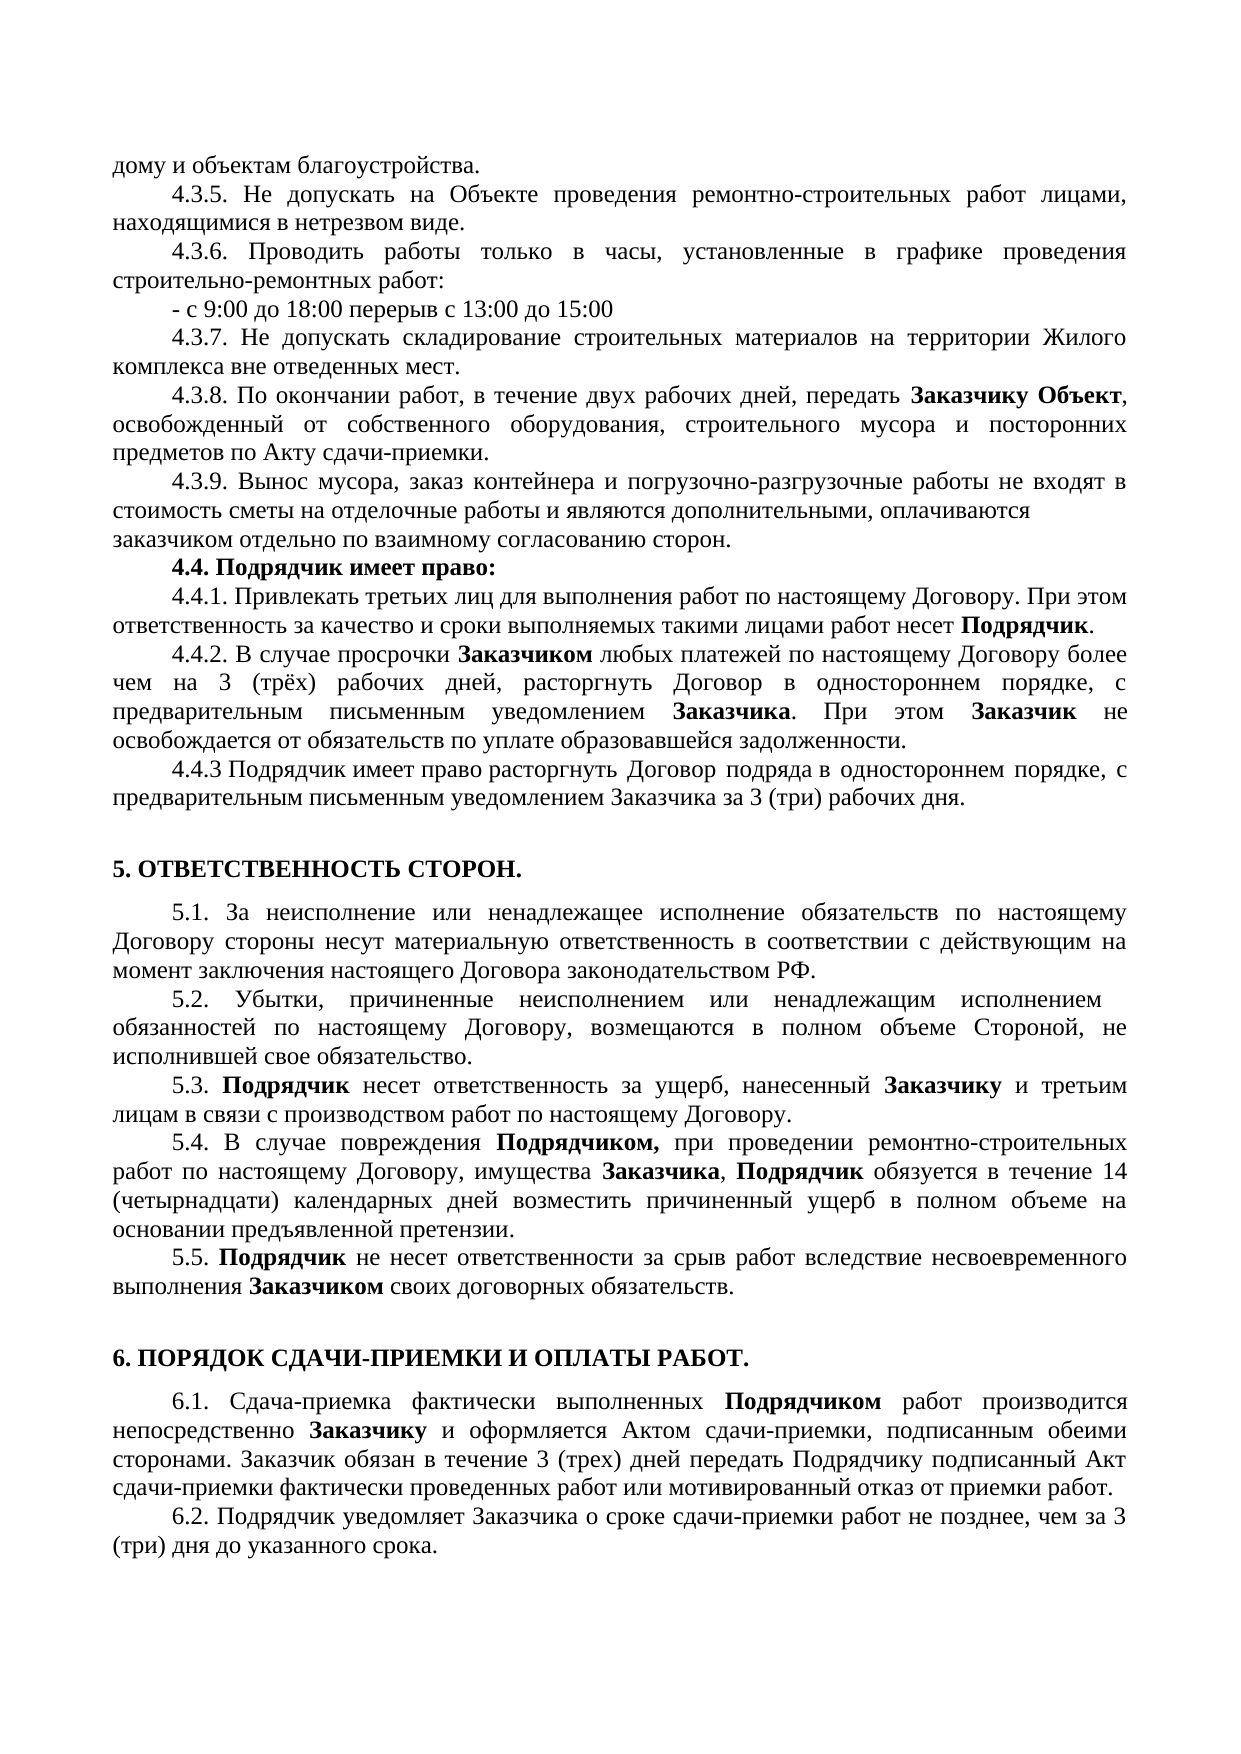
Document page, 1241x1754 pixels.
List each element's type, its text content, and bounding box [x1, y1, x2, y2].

text 6. ПОРЯДОК СДАЧИ-ПРИЕМКИ И ОПЛАТЫ РАБОТ. [112, 1343, 1128, 1372]
text 4.3.8. По окончании работ, в течение двух рабочих дней, передать Заказчику Объект, освобожденный от собственного оборудования, строительного мусора и посторонних предметов по Акту сдачи-приемки. [112, 380, 1128, 466]
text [112, 150, 1128, 179]
text 4.3.6. Проводить работы только в часы, установленные в графике проведения строительно-ремонтных работ: [112, 236, 1128, 294]
text 4.3.7. Не допускать складирование строительных материалов на территории Жилого комплекса вне отведенных мест. [112, 322, 1128, 380]
text 5.4. В случае повреждения Подрядчиком, при проведении ремонтно-строительных работ по настоящему Договору, имущества Заказчика, Подрядчик обязуется в течение 14 (четырнадцати) календарных дней возместить причиненный ущерб в полном объеме на основании предъявленной претензии. [112, 1127, 1128, 1242]
text 4.4.2. В случае просрочки Заказчиком любых платежей по настоящему Договору более чем на 3 (трёх) рабочих дней, расторгнуть Договор в одностороннем порядке, с предварительным письменным уведомлением Заказчика. При этом Заказчик не освобождается от обязательств по уплате образовавшейся задолженности. [112, 639, 1128, 754]
text 5.1. За неисполнение или ненадлежащее исполнение обязательств по настоящему Договору стороны несут материальную ответственность в соответствии с действующим на момент заключения настоящего Договора законодательством РФ. [112, 897, 1128, 984]
text 6.1. Сдача-приемка фактически выполненных Подрядчиком работ производится непосредственно Заказчику и оформляется Актом сдачи-приемки, подписанным обеими сторонами. Заказчик обязан в течение 3 (трех) дней передать Подрядчику подписанный Акт сдачи-приемки фактически проведенных работ или мотивированный отказ от приемки работ. [112, 1386, 1128, 1501]
text - с 9:00 до 18:00 перерыв с 13:00 до 15:00 [112, 294, 1128, 322]
text 5.5. Подрядчик не несет ответственности за срыв работ вследствие несвоевременного выполнения Заказчиком своих договорных обязательств. [112, 1242, 1128, 1300]
text 4.4. Подрядчик имеет право: [112, 552, 1128, 581]
text 5. ОТВЕТСТВЕННОСТЬ СТОРОН. [112, 854, 1128, 883]
text 5.3. Подрядчик несет ответственность за ущерб, нанесенный Заказчику и третьим лицам в связи с производством работ по настоящему Договору. [112, 1070, 1128, 1127]
text 6.2. Подрядчик уведомляет Заказчика о сроке сдачи-приемки работ не позднее, чем за 3 (три) дня до указанного срока. [112, 1501, 1128, 1559]
text 4.3.9. Вынос мусора, заказ контейнера и погрузочно-разгрузочные работы не входят в стоимость сметы на отделочные работы и являются дополнительными, оплачиваются заказчиком отдельно по взаимному согласованию сторон. [112, 466, 1128, 552]
text 5.2. Убытки, причиненные неисполнением или ненадлежащим исполнением обязанностей по настоящему Договору, возмещаются в полном объеме Стороной, не исполнившей свое обязательство. [112, 984, 1128, 1070]
text 4.4.3 Подрядчик имеет право расторгнуть Договор подряда в одностороннем порядке, с предварительным письменным уведомлением Заказчика за 3 (три) рабочих дня. [112, 754, 1128, 811]
text 4.4.1. Привлекать третьих лиц для выполнения работ по настоящему Договору. При этом ответственность за качество и сроки выполняемых такими лицами работ несет Подрядчик. [112, 581, 1128, 639]
text 4.3.5. Не допускать на Объекте проведения ремонтно-строительных работ лицами, находящимися в нетрезвом виде. [112, 179, 1128, 236]
